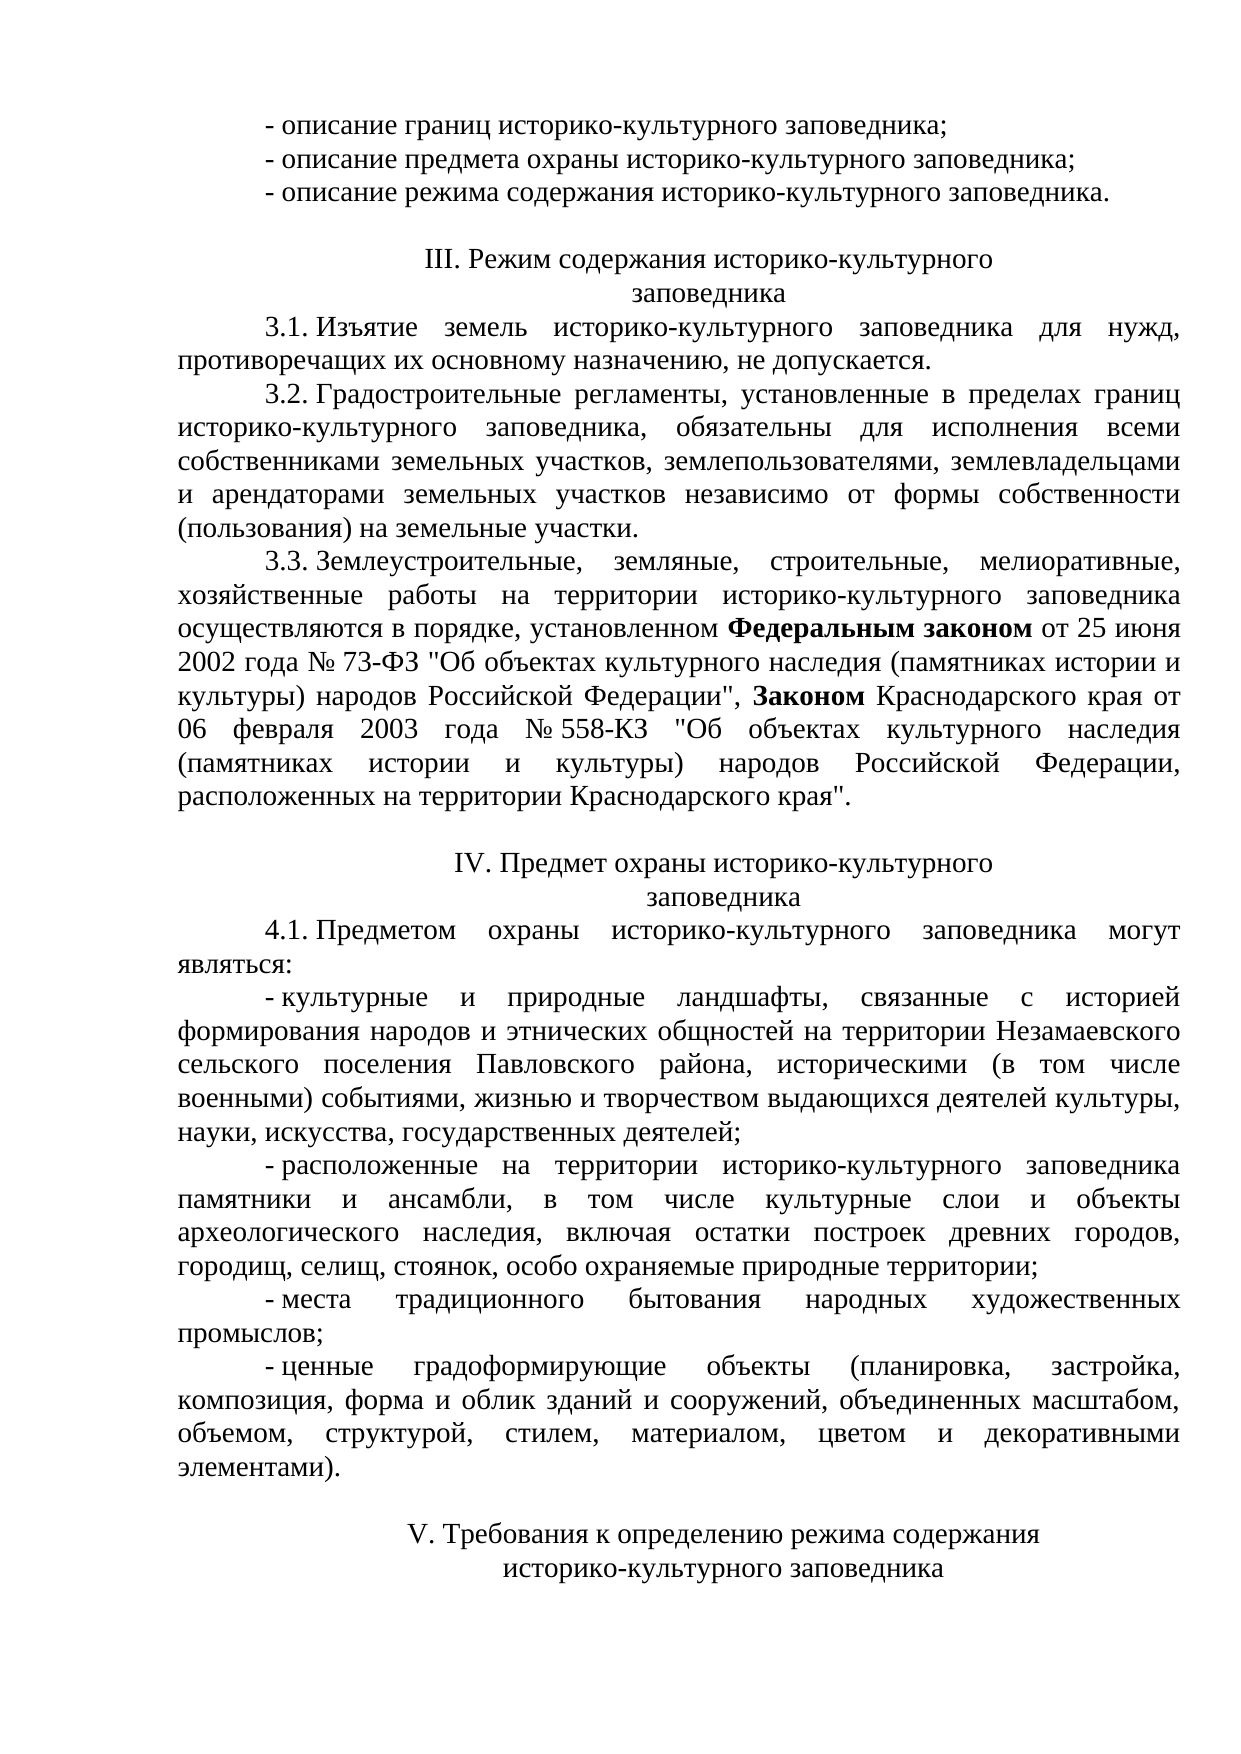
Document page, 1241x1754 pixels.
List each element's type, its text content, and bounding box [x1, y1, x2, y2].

text - описание границ историко-культурного заповедника; [177, 107, 1181, 141]
text - расположенные на территории историко-культурного заповедника памятники и ансамбли, в том числе культурные слои и объекты археологического наследия, включая остатки построек древних городов, городищ, селищ, стоянок, особо охраняемые природные территории; [177, 1147, 1181, 1281]
text - описание предмета охраны историко-культурного заповедника; [177, 141, 1181, 174]
text - ценные градоформирующие объекты (планировка, застройка, композиция, форма и облик зданий и сооружений, объединенных масштабом, объемом, структурой, стилем, материалом, цветом и декоративными элементами). [177, 1348, 1181, 1483]
text III. Режим содержания историко-культурного [177, 242, 1181, 275]
text 3.2. Градостроительные регламенты, установленные в пределах границ историко-культурного заповедника, обязательны для исполнения всеми собственниками земельных участков, землепользователями, землевладельцами и арендаторами земельных участков независимо от формы собственности (пользования) на земельные участки. [177, 376, 1181, 543]
text 3.1. Изъятие земель историко-культурного заповедника для нужд, противоречащих их основному назначению, не допускается. [177, 309, 1181, 376]
text IV. Предмет охраны историко-культурного [177, 845, 1181, 879]
text 4.1. Предметом охраны историко-культурного заповедника могут являться: [177, 912, 1181, 979]
text - описание режима содержания историко-культурного заповедника. [177, 174, 1181, 208]
text заповедника [177, 275, 1181, 309]
text V. Требования к определению режима содержания [177, 1516, 1181, 1550]
text заповедника [177, 879, 1181, 912]
text - культурные и природные ландшафты, связанные с историей формирования народов и этнических общностей на территории Незамаевского сельского поселения Павловского района, историческими (в том числе военными) событиями, жизнью и творчеством выдающихся деятелей культуры, науки, искусства, государственных деятелей; [177, 979, 1181, 1147]
text 3.3. Землеустроительные, земляные, строительные, мелиоративные, хозяйственные работы на территории историко-культурного заповедника осуществляются в порядке, установленном Федеральным законом от 25 июня 2002 года № 73-ФЗ "Об объектах культурного наследия (памятниках истории и культуры) народов Российской Федерации", Законом Краснодарского края от 06 февраля 2003 года № 558-КЗ "Об объектах культурного наследия (памятниках истории и культуры) народов Российской Федерации, расположенных на территории Краснодарского края". [177, 543, 1181, 812]
text историко-культурного заповедника [177, 1550, 1181, 1583]
text - места традиционного бытования народных художественных промыслов; [177, 1281, 1181, 1348]
